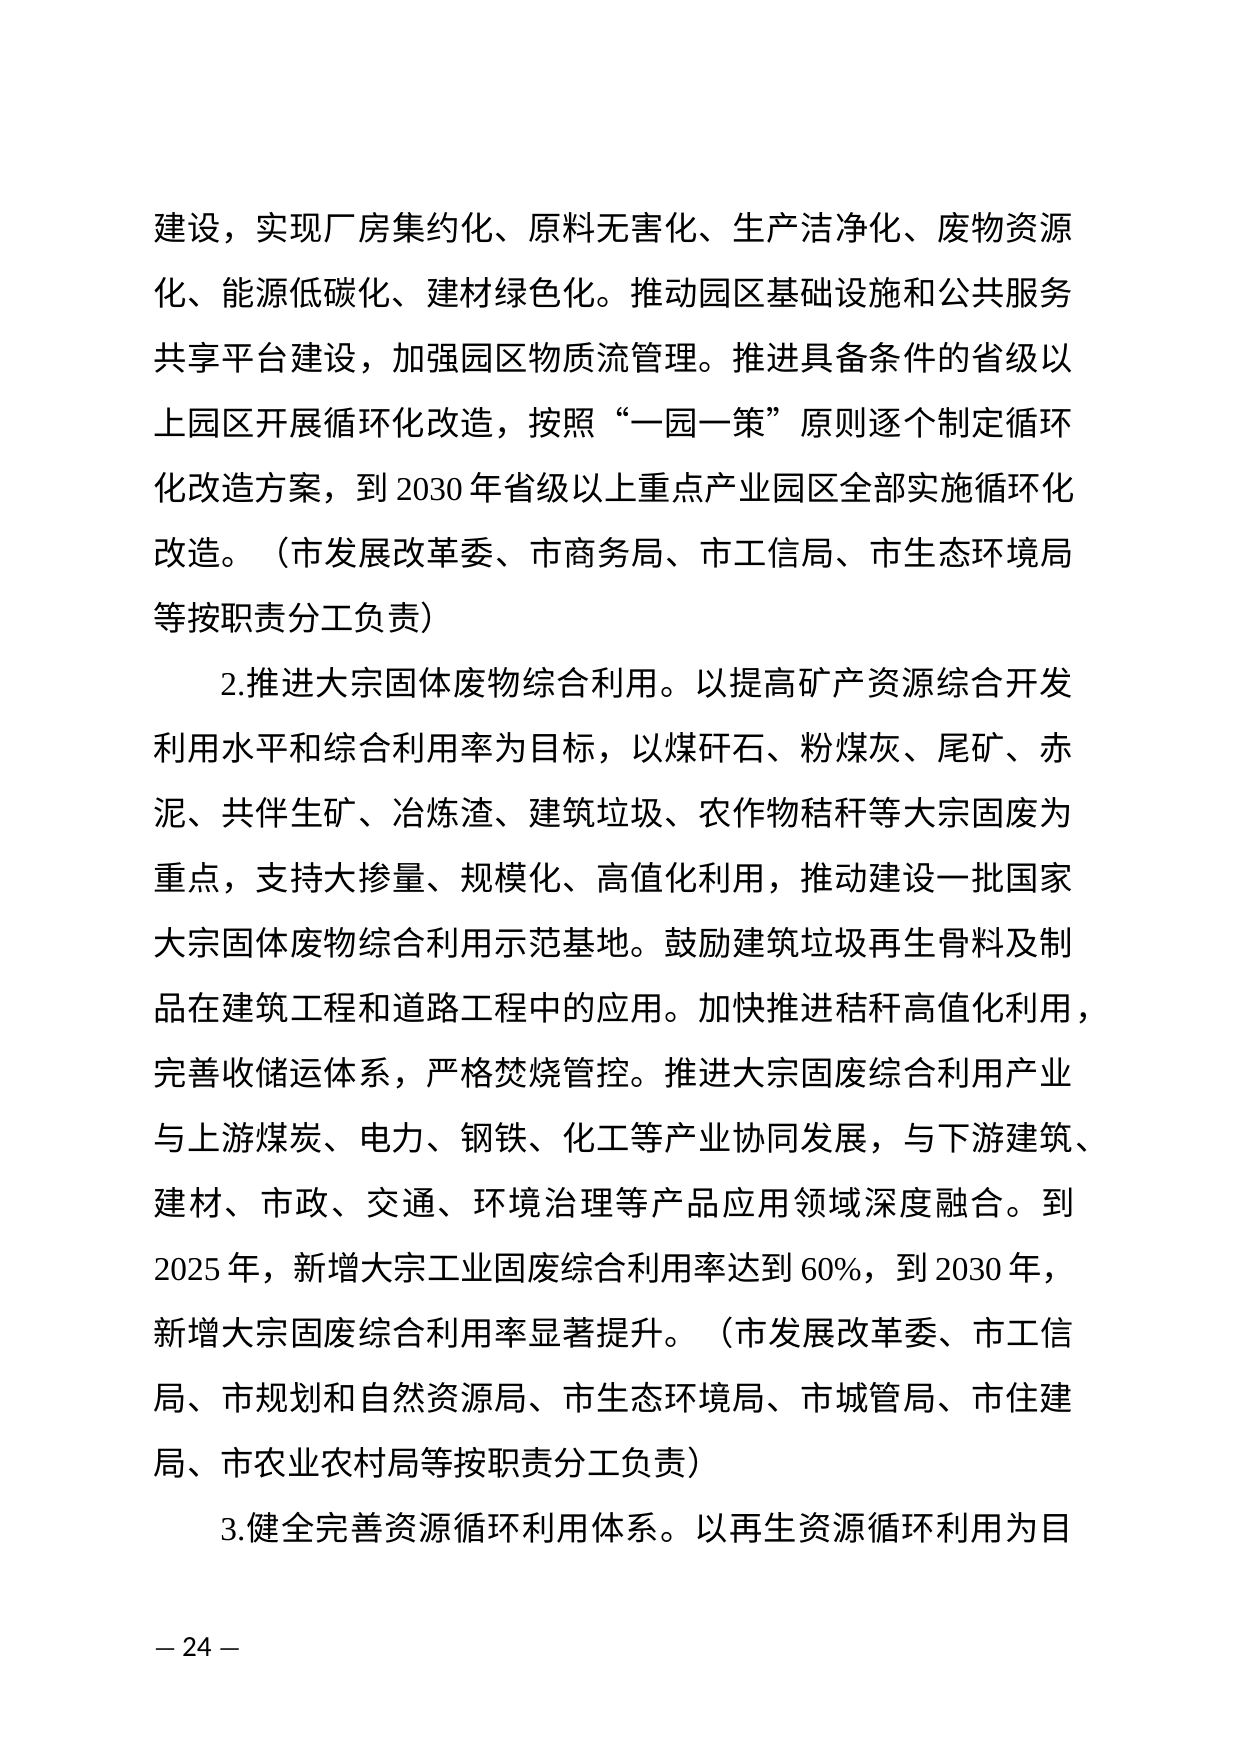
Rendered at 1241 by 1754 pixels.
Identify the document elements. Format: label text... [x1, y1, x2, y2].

text 2.推进大宗固体废物综合利用。以提高矿产资源综合开发利用水平和综合利用率为目标，以煤矸石、粉煤灰、尾矿、赤泥、共伴生矿、冶炼渣、建筑垃圾、农作物秸秆等大宗固废为重点，支持大掺量、规模化、高值化利用，推动建设一批国家大宗固体废物综合利用示范基地。鼓励建筑垃圾再生骨料及制品在建筑工程和道路工程中的应用。加快推进秸秆高值化利用，完善收储运体系，严格焚烧管控。推进大宗固废综合利用产业与上游煤炭、电力、钢铁、化工等产业协同发展，与下游建筑、建材、市政、交通、环境治理等产品应用领域深度融合。到2025年，新增大宗工业固废综合利用率达到60%，到2030年，新增大宗固废综合利用率显著提升。（市发展改革委、市工信局、市规划和自然资源局、市生态环境局、市城管局、市住建局、市农业农村局等按职责分工负责） [153, 648, 1075, 1493]
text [153, 193, 1075, 648]
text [153, 1493, 1075, 1558]
